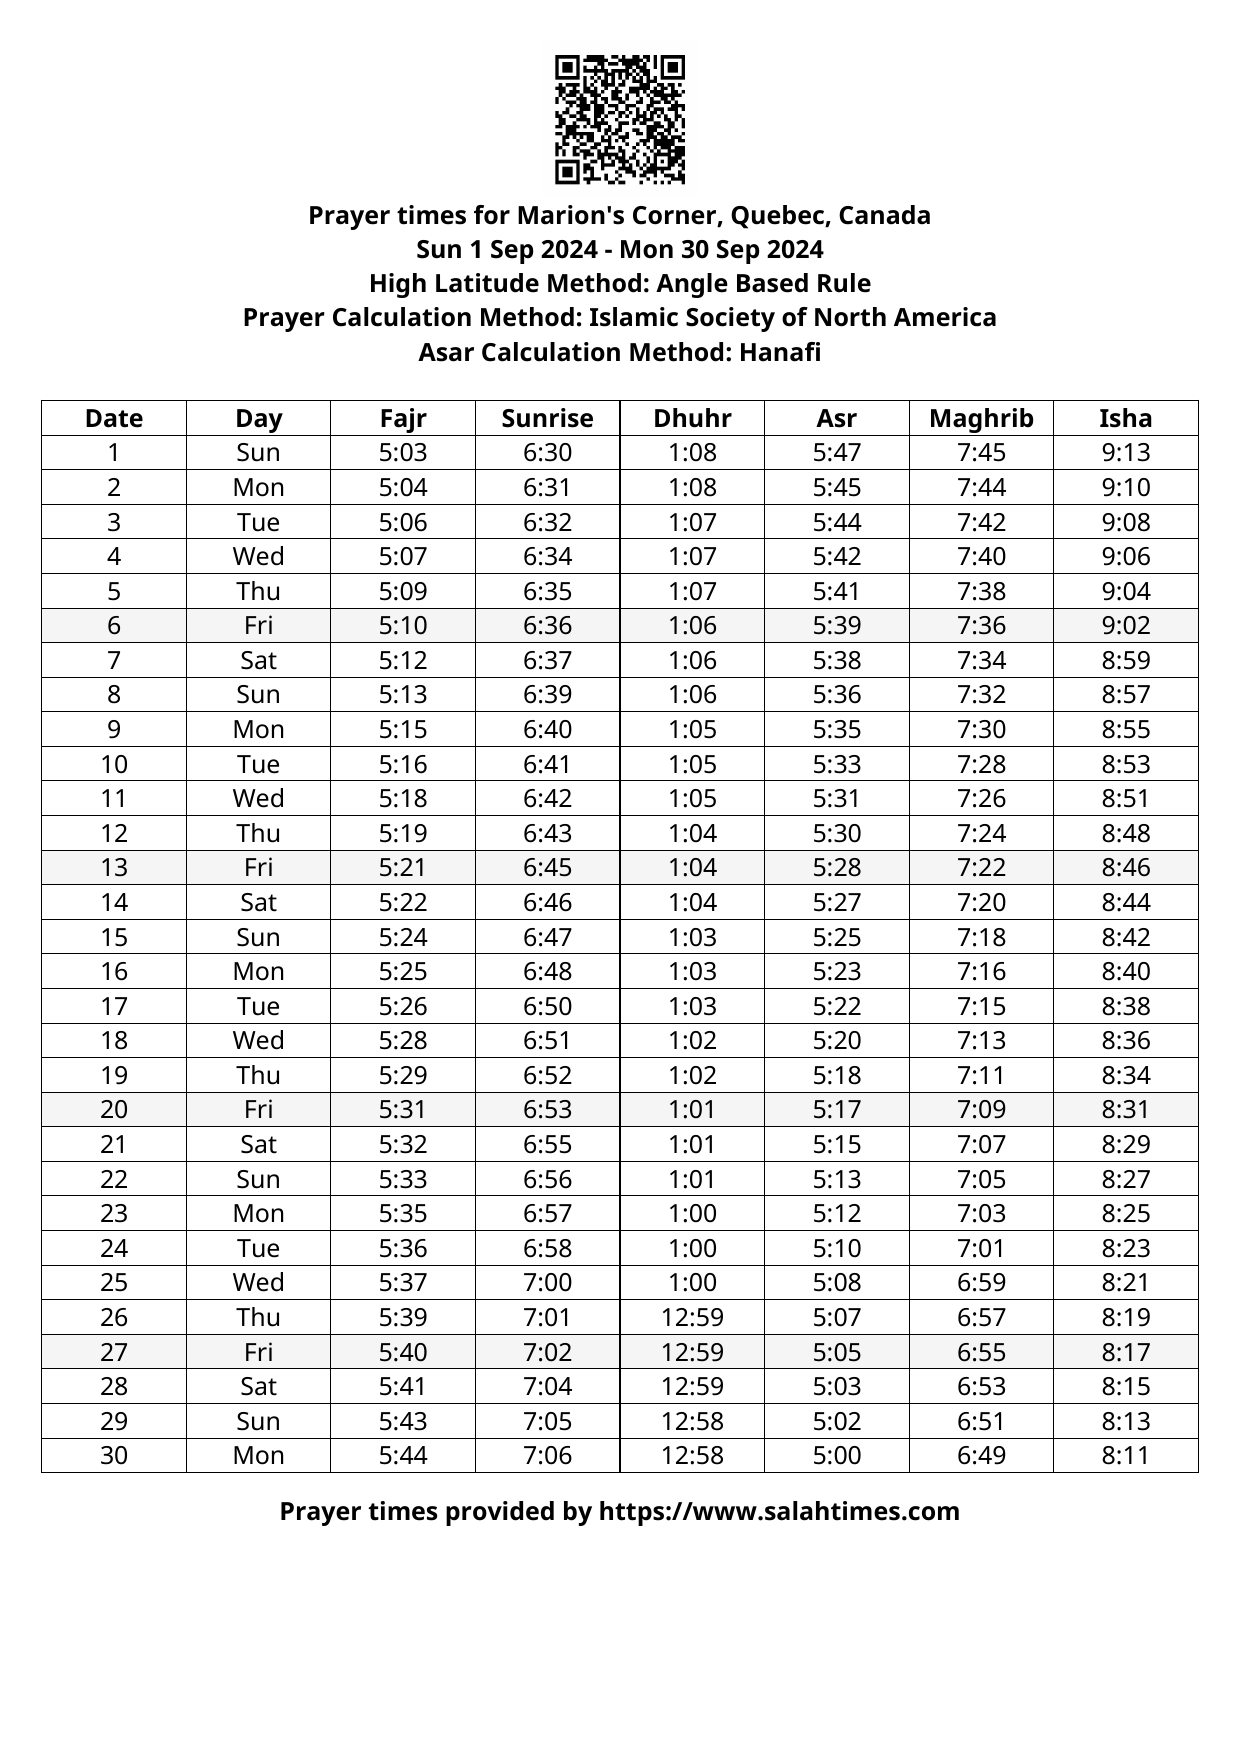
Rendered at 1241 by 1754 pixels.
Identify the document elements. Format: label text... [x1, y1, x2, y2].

table_cell 6:32 [476, 505, 619, 538]
table_cell 1:03 [621, 920, 764, 953]
table_cell Tue [187, 1231, 330, 1264]
table_cell 5:33 [331, 1162, 475, 1195]
table_cell 8:23 [1054, 1231, 1198, 1264]
table_cell 7:22 [910, 851, 1053, 884]
table_cell Thu [187, 574, 330, 607]
table_cell 7:03 [910, 1196, 1053, 1230]
table_cell 5:41 [765, 574, 909, 607]
table_cell 25 [42, 1266, 186, 1299]
table_cell 7 [42, 643, 186, 677]
table_cell 14 [42, 885, 186, 919]
table_cell Tue [187, 505, 330, 538]
table_cell 1:01 [621, 1127, 764, 1161]
table_cell 23 [42, 1196, 186, 1230]
table_cell 7:40 [910, 539, 1053, 573]
table_cell Sat [187, 1127, 330, 1161]
table_cell 7:16 [910, 954, 1053, 988]
table_cell 21 [42, 1127, 186, 1161]
table_cell Sun [187, 1162, 330, 1195]
table_cell Wed [187, 1024, 330, 1057]
table_cell 7:30 [910, 712, 1053, 746]
table_cell 6:35 [476, 574, 619, 607]
table_cell 8:51 [1054, 781, 1198, 815]
table_header Maghrib [910, 401, 1053, 434]
table_cell 8:31 [1054, 1093, 1198, 1126]
table_cell Mon [187, 470, 330, 504]
table_cell 8:42 [1054, 920, 1198, 953]
table_header Asr [765, 401, 909, 434]
table_cell 6:57 [476, 1196, 619, 1230]
table_cell 5:22 [331, 885, 475, 919]
table_cell 5:29 [331, 1058, 475, 1092]
table_cell 9:02 [1054, 609, 1198, 642]
table_cell 5:32 [331, 1127, 475, 1161]
table_cell Tue [187, 747, 330, 780]
table_cell 3 [42, 505, 186, 538]
table_cell 7:44 [910, 470, 1053, 504]
table_cell Sun [187, 1404, 330, 1437]
table_cell 5:39 [765, 609, 909, 642]
table_cell 5:35 [765, 712, 909, 746]
table_cell 5:09 [331, 574, 475, 607]
table_cell 5:20 [765, 1024, 909, 1057]
table_cell Sun [187, 920, 330, 953]
table_cell 6:56 [476, 1162, 619, 1195]
table_cell 4 [42, 539, 186, 573]
table_cell Sat [187, 1369, 330, 1403]
table_cell 7:18 [910, 920, 1053, 953]
table_cell 5:28 [331, 1024, 475, 1057]
table_cell 5:31 [765, 781, 909, 815]
table_cell 5:38 [765, 643, 909, 677]
table_header Date [42, 401, 186, 434]
table_cell 5:18 [331, 781, 475, 815]
table_cell 1:08 [621, 436, 764, 469]
table_cell 6:46 [476, 885, 619, 919]
table_cell 6:41 [476, 747, 619, 780]
table_cell 6 [42, 609, 186, 642]
table_cell Fri [187, 1335, 330, 1368]
table_cell Thu [187, 1058, 330, 1092]
table_cell 7:28 [910, 747, 1053, 780]
table_cell 8 [42, 678, 186, 711]
table_cell 5:12 [765, 1196, 909, 1230]
table_cell Fri [187, 1093, 330, 1126]
table_cell 28 [42, 1369, 186, 1403]
table_cell 12:58 [621, 1439, 764, 1472]
table_cell 7:24 [910, 816, 1053, 849]
table_cell 8:17 [1054, 1335, 1198, 1368]
table_cell 5:31 [331, 1093, 475, 1126]
table_cell 6:49 [910, 1439, 1053, 1472]
table_cell 6:53 [910, 1369, 1053, 1403]
picture [542, 41, 699, 198]
table_cell 5:42 [765, 539, 909, 573]
table_cell 13 [42, 851, 186, 884]
table_cell 8:25 [1054, 1196, 1198, 1230]
table_cell 1:06 [621, 609, 764, 642]
table_cell 8:21 [1054, 1266, 1198, 1299]
table_cell 8:44 [1054, 885, 1198, 919]
table_cell 1:07 [621, 574, 764, 607]
table_cell 7:09 [910, 1093, 1053, 1126]
table_cell Mon [187, 1196, 330, 1230]
table_cell 20 [42, 1093, 186, 1126]
table_cell 5:27 [765, 885, 909, 919]
text Asar Calculation Method: Hanafi [42, 334, 1198, 368]
table_cell 2 [42, 470, 186, 504]
table_cell 9 [42, 712, 186, 746]
table_cell 5:16 [331, 747, 475, 780]
table_cell 9:06 [1054, 539, 1198, 573]
table_cell 5:25 [331, 954, 475, 988]
table_cell 6:48 [476, 954, 619, 988]
table_cell 5:25 [765, 920, 909, 953]
table_cell 6:36 [476, 609, 619, 642]
table_cell 24 [42, 1231, 186, 1264]
table_cell 5:15 [765, 1127, 909, 1161]
table_cell 5:07 [765, 1300, 909, 1334]
table_cell 9:13 [1054, 436, 1198, 469]
table_cell 1:00 [621, 1231, 764, 1264]
table_cell 8:13 [1054, 1404, 1198, 1437]
table_cell Sat [187, 885, 330, 919]
table_cell 5:07 [331, 539, 475, 573]
table_cell 18 [42, 1024, 186, 1057]
table_cell 7:00 [476, 1266, 619, 1299]
table_cell 7:42 [910, 505, 1053, 538]
text Prayer times for Marion's Corner, Quebec, Canada [42, 198, 1198, 232]
table_cell 5:00 [765, 1439, 909, 1472]
table_cell 1:05 [621, 781, 764, 815]
table_cell 5:17 [765, 1093, 909, 1126]
table_cell 5:36 [765, 678, 909, 711]
table_cell Sun [187, 436, 330, 469]
table_cell 7:20 [910, 885, 1053, 919]
table_cell 1 [42, 436, 186, 469]
table_cell 16 [42, 954, 186, 988]
table_cell 1:05 [621, 747, 764, 780]
table_cell 6:57 [910, 1300, 1053, 1334]
table_cell 8:40 [1054, 954, 1198, 988]
table_cell Sun [187, 678, 330, 711]
table_cell 6:53 [476, 1093, 619, 1126]
table_cell 1:06 [621, 643, 764, 677]
table_cell 6:47 [476, 920, 619, 953]
table_cell 6:51 [910, 1404, 1053, 1437]
table_cell 6:50 [476, 989, 619, 1022]
table_cell 1:00 [621, 1266, 764, 1299]
table_cell Fri [187, 851, 330, 884]
table_cell 7:01 [910, 1231, 1053, 1264]
table_cell 5:33 [765, 747, 909, 780]
table_cell 1:02 [621, 1058, 764, 1092]
table_cell 6:43 [476, 816, 619, 849]
table_cell Mon [187, 1439, 330, 1472]
table_cell 9:04 [1054, 574, 1198, 607]
table_cell 8:38 [1054, 989, 1198, 1022]
table_cell Wed [187, 1266, 330, 1299]
table_cell 8:29 [1054, 1127, 1198, 1161]
table_cell 19 [42, 1058, 186, 1092]
table_cell Thu [187, 816, 330, 849]
table_cell 1:08 [621, 470, 764, 504]
table_cell 22 [42, 1162, 186, 1195]
table_cell 5:44 [331, 1439, 475, 1472]
table_cell 5:36 [331, 1231, 475, 1264]
table_cell 6:52 [476, 1058, 619, 1092]
table_cell 5:47 [765, 436, 909, 469]
table_cell 5:28 [765, 851, 909, 884]
table_cell 5:04 [331, 470, 475, 504]
table_cell 8:59 [1054, 643, 1198, 677]
table_cell 7:04 [476, 1369, 619, 1403]
text Prayer times provided by https://www.salahtimes.com [42, 1494, 1198, 1528]
table_header Sunrise [476, 401, 619, 434]
table_cell 5:39 [331, 1300, 475, 1334]
table_cell 6:45 [476, 851, 619, 884]
table_cell 6:55 [476, 1127, 619, 1161]
table_cell 8:46 [1054, 851, 1198, 884]
table_cell 8:36 [1054, 1024, 1198, 1057]
table_header Isha [1054, 401, 1198, 434]
table_cell 5:18 [765, 1058, 909, 1092]
table_cell 9:10 [1054, 470, 1198, 504]
table_cell 7:34 [910, 643, 1053, 677]
table_cell 1:02 [621, 1024, 764, 1057]
table_cell Thu [187, 1300, 330, 1334]
table_cell 8:11 [1054, 1439, 1198, 1472]
table_cell 5:23 [765, 954, 909, 988]
table_cell 7:05 [910, 1162, 1053, 1195]
table_cell 6:58 [476, 1231, 619, 1264]
table_cell 5:13 [331, 678, 475, 711]
table_cell 6:51 [476, 1024, 619, 1057]
table_cell Wed [187, 781, 330, 815]
table_cell 8:27 [1054, 1162, 1198, 1195]
table_cell 8:57 [1054, 678, 1198, 711]
table_cell 6:31 [476, 470, 619, 504]
table_cell 6:37 [476, 643, 619, 677]
table_cell 1:03 [621, 989, 764, 1022]
table_cell 27 [42, 1335, 186, 1368]
table_cell 5:08 [765, 1266, 909, 1299]
table_cell 6:42 [476, 781, 619, 815]
table_cell 1:06 [621, 678, 764, 711]
table_cell 7:02 [476, 1335, 619, 1368]
table_cell 12 [42, 816, 186, 849]
table_cell 6:39 [476, 678, 619, 711]
table_cell 1:04 [621, 851, 764, 884]
text Prayer Calculation Method: Islamic Society of North America [42, 300, 1198, 334]
table_cell 10 [42, 747, 186, 780]
table_cell 7:05 [476, 1404, 619, 1437]
table_cell 7:26 [910, 781, 1053, 815]
table_cell 1:01 [621, 1093, 764, 1126]
table_cell 5:43 [331, 1404, 475, 1437]
table_cell 8:48 [1054, 816, 1198, 849]
table_cell 5:06 [331, 505, 475, 538]
table_cell Tue [187, 989, 330, 1022]
table_cell 5:10 [331, 609, 475, 642]
table_cell 7:15 [910, 989, 1053, 1022]
table_cell 7:36 [910, 609, 1053, 642]
table_cell 12:59 [621, 1300, 764, 1334]
table_cell 15 [42, 920, 186, 953]
table_cell 5:19 [331, 816, 475, 849]
table_cell 7:06 [476, 1439, 619, 1472]
table_cell 29 [42, 1404, 186, 1437]
table_cell 6:34 [476, 539, 619, 573]
table_header Fajr [331, 401, 475, 434]
table_cell 5:15 [331, 712, 475, 746]
table_cell 5:30 [765, 816, 909, 849]
table_cell 5:44 [765, 505, 909, 538]
table_cell 7:38 [910, 574, 1053, 607]
table_cell Sat [187, 643, 330, 677]
table_cell 5:03 [765, 1369, 909, 1403]
table_cell 5:40 [331, 1335, 475, 1368]
table_cell 5:22 [765, 989, 909, 1022]
table_cell Mon [187, 712, 330, 746]
table_cell 6:30 [476, 436, 619, 469]
table_cell 5:45 [765, 470, 909, 504]
table_cell 5:21 [331, 851, 475, 884]
table_cell 30 [42, 1439, 186, 1472]
table_cell 6:55 [910, 1335, 1053, 1368]
table_cell 6:59 [910, 1266, 1053, 1299]
text Sun 1 Sep 2024 - Mon 30 Sep 2024 [42, 232, 1198, 266]
table_cell 5:10 [765, 1231, 909, 1264]
table_cell 5:02 [765, 1404, 909, 1437]
table_cell 12:58 [621, 1404, 764, 1437]
table_cell 8:15 [1054, 1369, 1198, 1403]
table_cell 7:45 [910, 436, 1053, 469]
table_cell 8:53 [1054, 747, 1198, 780]
table_cell 5:03 [331, 436, 475, 469]
table_cell 17 [42, 989, 186, 1022]
table_cell 5:24 [331, 920, 475, 953]
table_cell 5:37 [331, 1266, 475, 1299]
table_cell 7:11 [910, 1058, 1053, 1092]
table_cell 7:13 [910, 1024, 1053, 1057]
table_cell 1:04 [621, 885, 764, 919]
table_cell Mon [187, 954, 330, 988]
table_cell 7:07 [910, 1127, 1053, 1161]
table_cell 1:03 [621, 954, 764, 988]
table_cell 1:07 [621, 539, 764, 573]
table_cell 9:08 [1054, 505, 1198, 538]
text High Latitude Method: Angle Based Rule [42, 266, 1198, 300]
table_cell Wed [187, 539, 330, 573]
table_cell 5:13 [765, 1162, 909, 1195]
table_cell 5:41 [331, 1369, 475, 1403]
table_cell Fri [187, 609, 330, 642]
table_cell 1:01 [621, 1162, 764, 1195]
table_cell 5:35 [331, 1196, 475, 1230]
table_cell 8:19 [1054, 1300, 1198, 1334]
table_cell 8:55 [1054, 712, 1198, 746]
table_cell 7:32 [910, 678, 1053, 711]
table_cell 5:12 [331, 643, 475, 677]
table_cell 1:07 [621, 505, 764, 538]
table_cell 6:40 [476, 712, 619, 746]
table_cell 5:05 [765, 1335, 909, 1368]
table_cell 5:26 [331, 989, 475, 1022]
table_cell 8:34 [1054, 1058, 1198, 1092]
table_cell 7:01 [476, 1300, 619, 1334]
table_cell 5 [42, 574, 186, 607]
table_cell 1:00 [621, 1196, 764, 1230]
table_header Day [187, 401, 330, 434]
table_cell 12:59 [621, 1335, 764, 1368]
table_cell 1:04 [621, 816, 764, 849]
table_header Dhuhr [621, 401, 764, 434]
table_cell 26 [42, 1300, 186, 1334]
table_cell 12:59 [621, 1369, 764, 1403]
table_cell 11 [42, 781, 186, 815]
table_cell 1:05 [621, 712, 764, 746]
